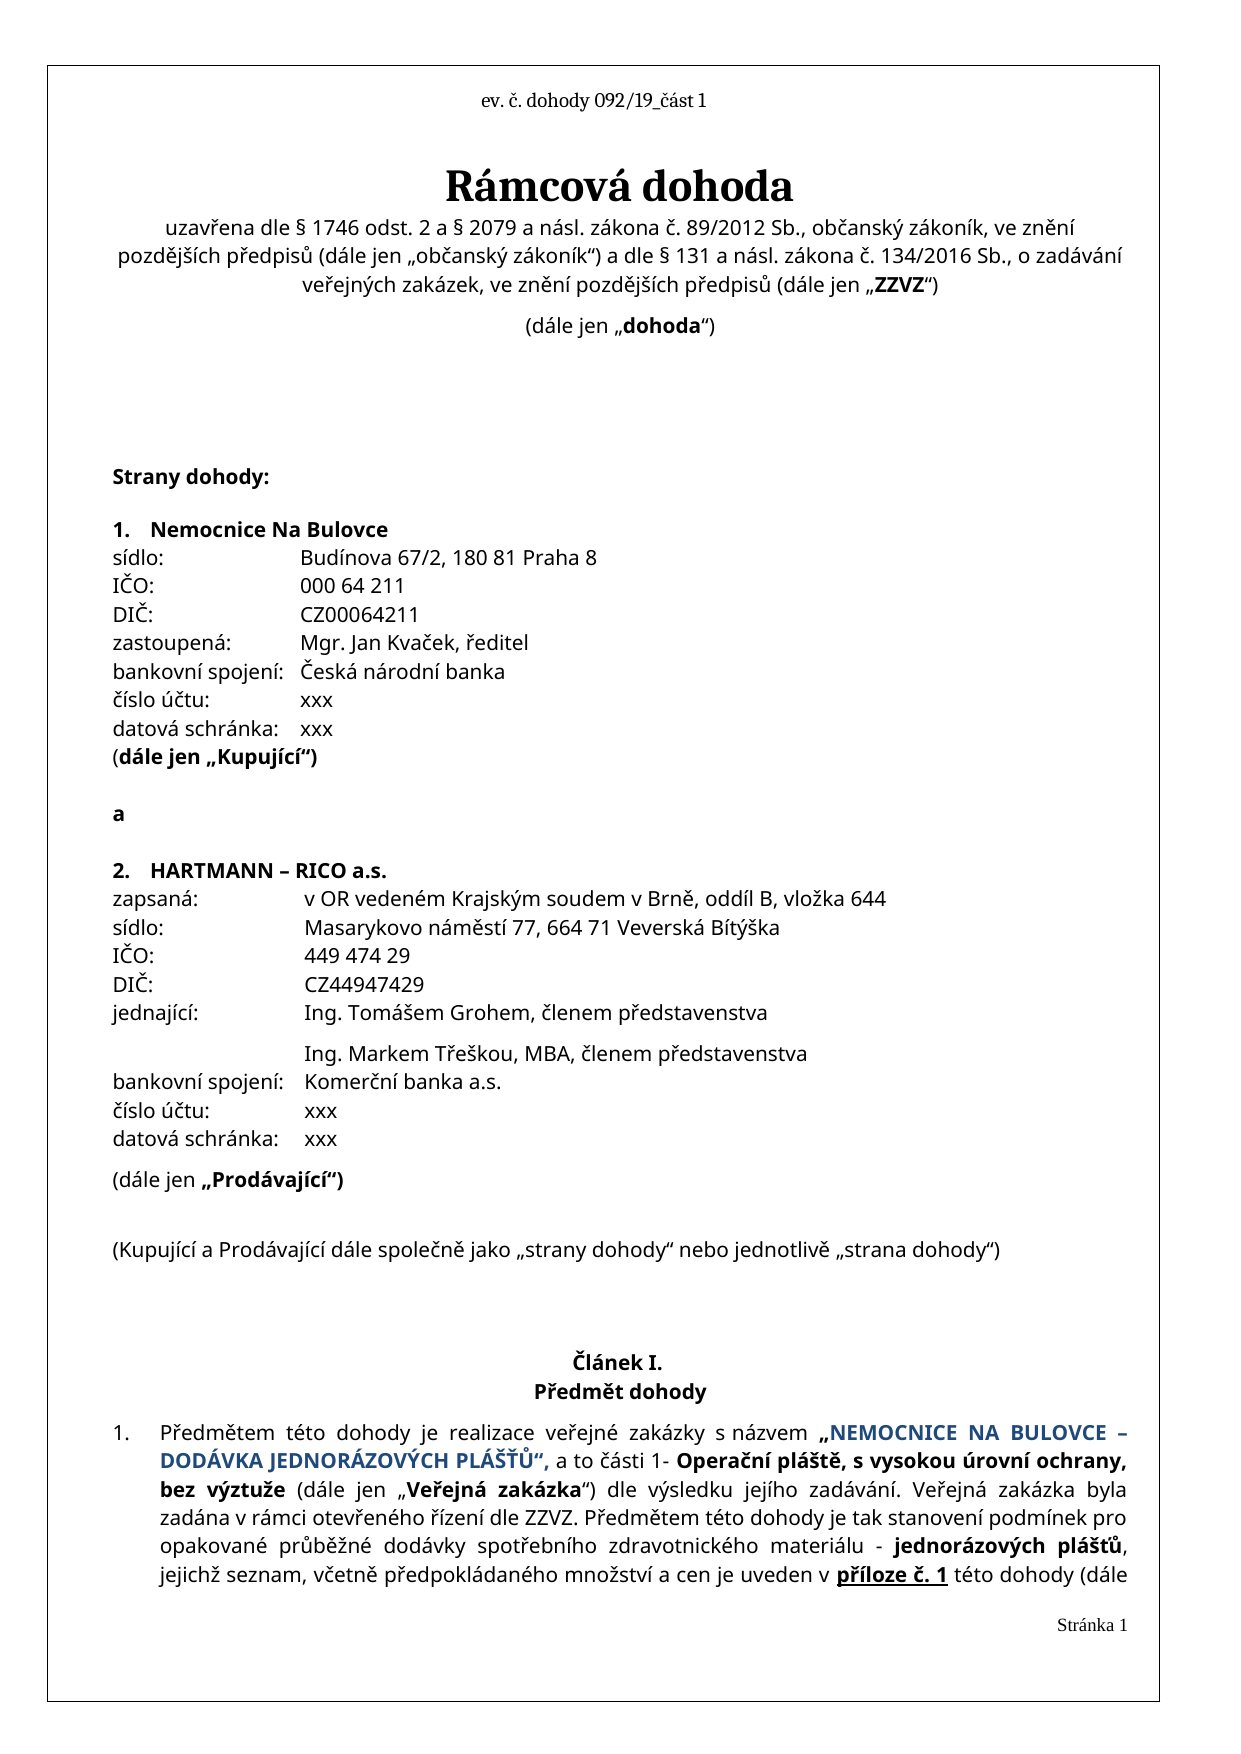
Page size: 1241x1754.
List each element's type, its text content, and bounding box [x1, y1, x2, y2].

text Strany dohody: [112, 462, 1128, 491]
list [112, 1418, 1128, 1588]
text Ing. Markem Třeškou, MBA, členem představenstva bankovní spojení: Komerční banka a.s. číslo účtu: xxx datová schránka: xxx [112, 1039, 1128, 1153]
text (dále jen „dohoda“) [112, 311, 1128, 339]
text sídlo: Budínova 67/2, 180 81 Praha 8 [112, 543, 1128, 572]
list Nemocnice Na Bulovce [112, 515, 1128, 543]
text číslo účtu: xxx [112, 685, 1159, 714]
text Rámcová dohoda [112, 161, 1128, 213]
text uzavřena dle § 1746 odst. 2 a § 2079 a násl. zákona č. 89/2012 Sb., občanský zákoník, ve znění pozdějších předpisů (dále jen „občanský zákoník“) a dle § 131 a násl. zákona č. 134/2016 Sb., o zadávání veřejných zakázek, ve znění pozdějších předpisů (dále jen „ZZVZ“) [112, 213, 1128, 298]
text a [112, 799, 1128, 827]
text IČO: 000 64 211 [112, 572, 1128, 600]
text ev. č. dohody 092/19_část 1 [112, 89, 1128, 113]
text (dále jen „Prodávající“) [112, 1165, 1128, 1194]
list HARTMANN – RICO a.s. [112, 856, 1128, 884]
text Předmět dohody [112, 1377, 1128, 1405]
text (Kupující a Prodávající dále společně jako „strany dohody“ nebo jednotlivě „strana dohody“) [112, 1235, 1128, 1263]
text zapsaná: v OR vedeném Krajským soudem v Brně, oddíl B, vložka 644 sídlo: Masarykovo náměstí 77, 664 71 Veverská Bítýška IČO: 449 474 29 DIČ: CZ44947429 jednající: Ing. Tomášem Grohem, členem představenstva [112, 884, 1128, 1027]
text bankovní spojení: Česká národní banka [112, 657, 1159, 685]
text zastoupená: Mgr. Jan Kvaček, ředitel [112, 628, 1128, 657]
text DIČ: CZ00064211 [112, 600, 1128, 628]
text Článek I. [112, 1348, 1128, 1377]
text datová schránka: xxx [112, 714, 1159, 742]
text (dále jen „Kupující“) [112, 742, 1159, 771]
